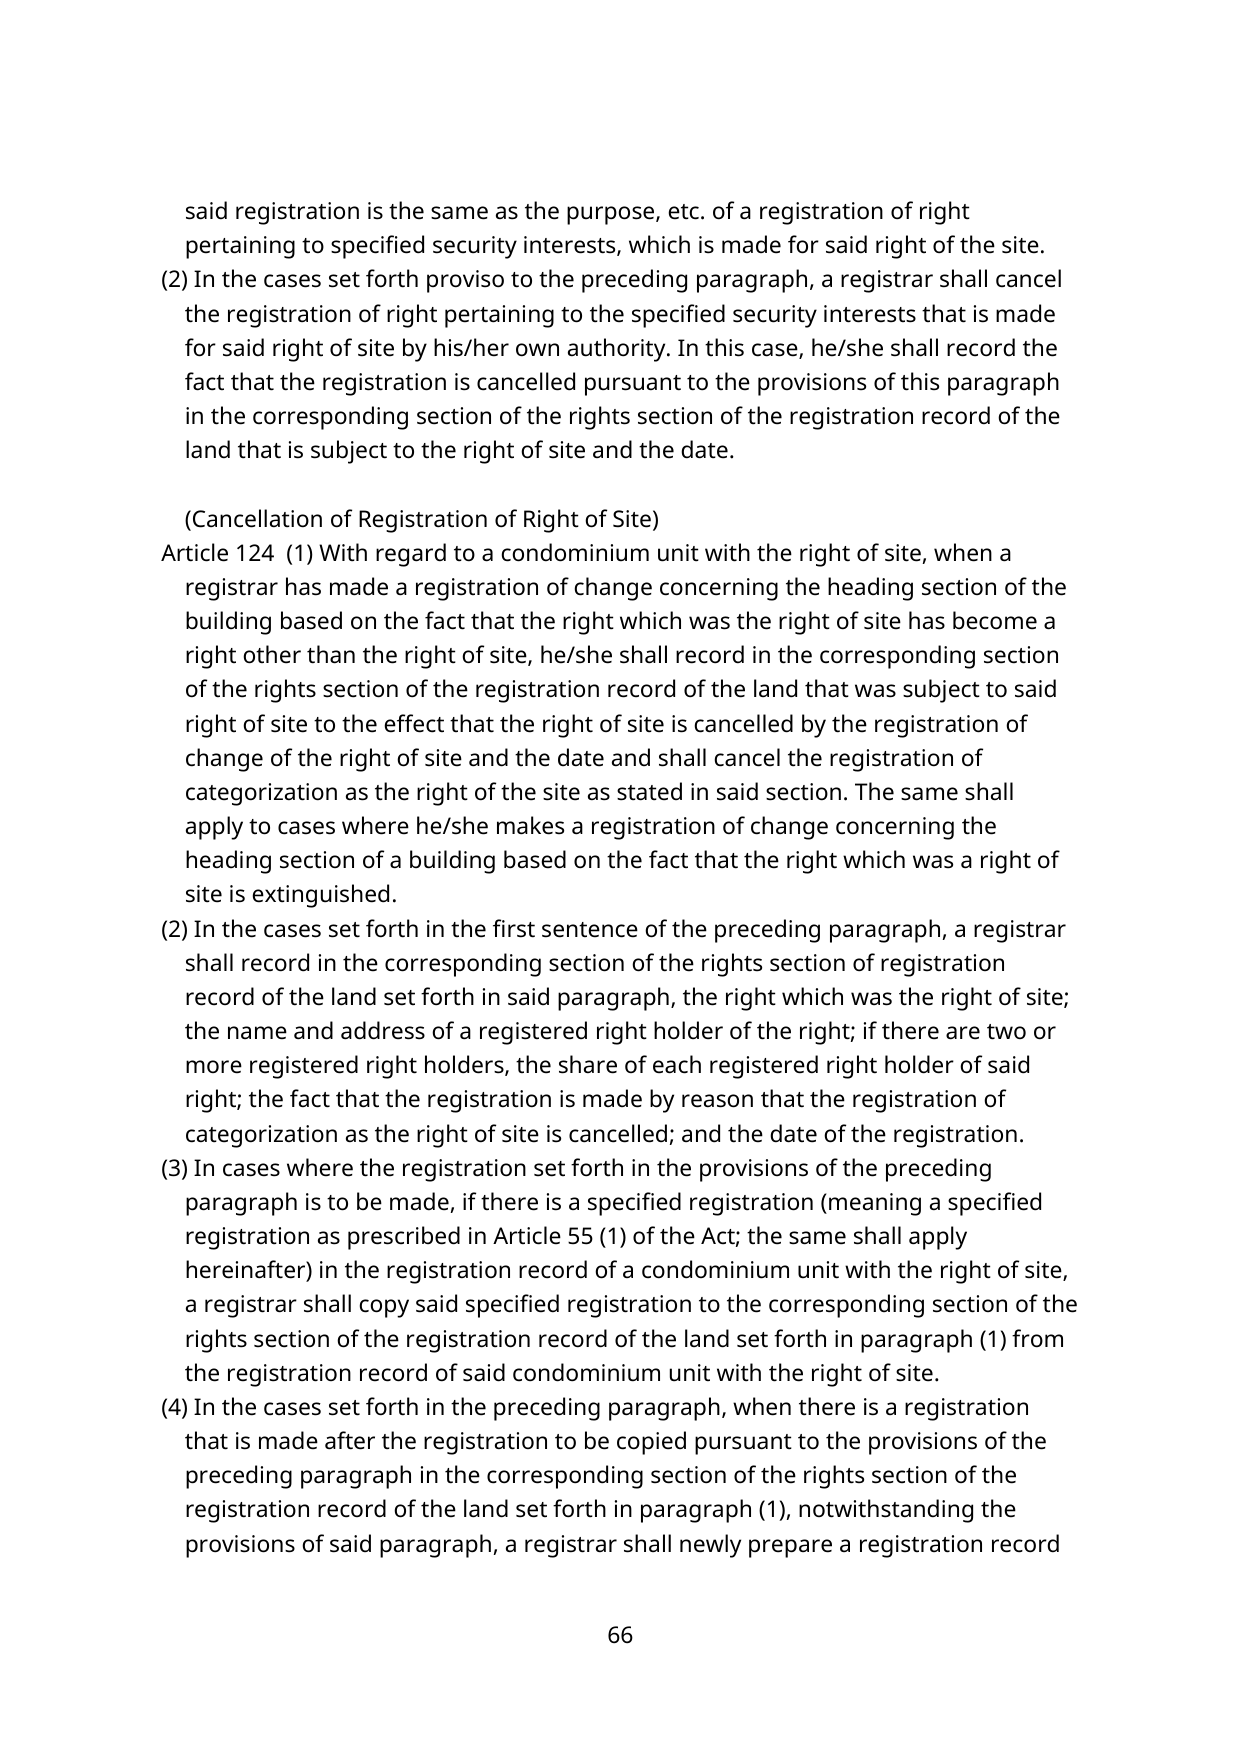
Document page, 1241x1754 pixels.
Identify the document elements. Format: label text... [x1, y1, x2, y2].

text Article 124 (1) With regard to a condominium unit with the right of site, when a registrar has made a registration of change concerning the heading section of the building based on the fact that the right which was the right of site has become a right other than the right of site, he/she shall record in the corresponding section of the rights section of the registration record of the land that was subject to said right of site to the effect that the right of site is cancelled by the registration of change of the right of site and the date and shall cancel the registration of categorization as the right of the site as stated in said section. The same shall apply to cases where he/she makes a registration of change concerning the heading section of a building based on the fact that the right which was a right of site is extinguished. [161, 535, 1079, 911]
text (3) In cases where the registration set forth in the provisions of the preceding paragraph is to be made, if there is a specified registration (meaning a specified registration as prescribed in Article 55 (1) of the Act; the same shall apply hereinafter) in the registration record of a condominium unit with the right of site, a registrar shall copy said specified registration to the corresponding section of the rights section of the registration record of the land set forth in paragraph (1) from the registration record of said condominium unit with the right of site. [161, 1150, 1079, 1389]
text (Cancellation of Registration of Right of Site) [184, 501, 1079, 535]
text (2) In the cases set forth proviso to the preceding paragraph, a registrar shall cancel the registration of right pertaining to the specified security interests that is made for said right of site by his/her own authority. In this case, he/she shall record the fact that the registration is cancelled pursuant to the provisions of this paragraph in the corresponding section of the rights section of the registration record of the land that is subject to the right of site and the date. [161, 262, 1079, 467]
text (2) In the cases set forth in the first sentence of the preceding paragraph, a registrar shall record in the corresponding section of the rights section of registration record of the land set forth in said paragraph, the right which was the right of site; the name and address of a registered right holder of the right; if there are two or more registered right holders, the share of each registered right holder of said right; the fact that the registration is made by reason that the registration of categorization as the right of site is cancelled; and the date of the registration. [161, 911, 1079, 1150]
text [161, 194, 1079, 262]
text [161, 1389, 1079, 1560]
